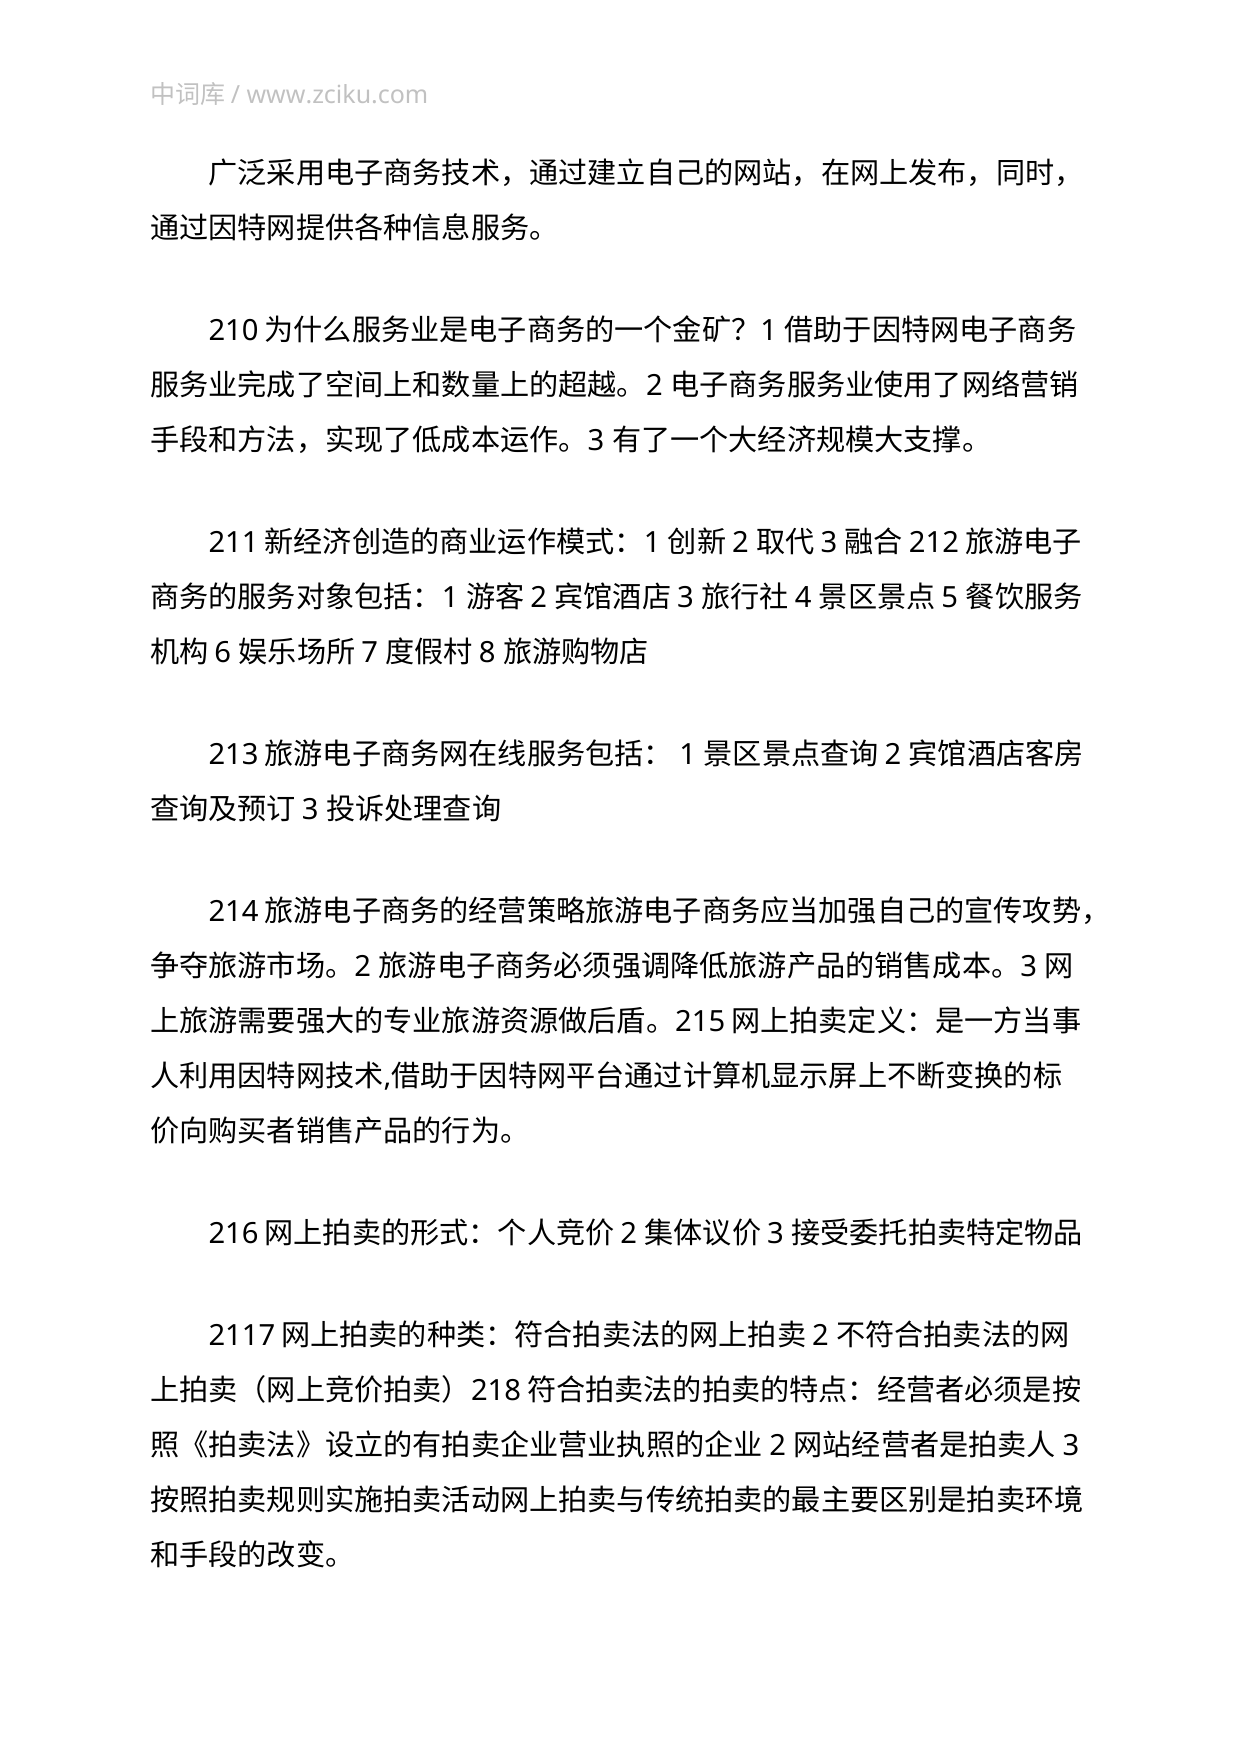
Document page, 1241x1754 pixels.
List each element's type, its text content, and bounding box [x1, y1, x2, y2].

text 211新经济创造的商业运作模式：1 创新2 取代3 融合212旅游电子商务的服务对象包括：1 游客2 宾馆酒店3 旅行社4 景区景点5 餐饮服务机构6 娱乐场所7 度假村8 旅游购物店 [150, 519, 1090, 671]
text 2117网上拍卖的种类：符合拍卖法的网上拍卖2 不符合拍卖法的网上拍卖（网上竞价拍卖）218符合拍卖法的拍卖的特点：经营者必须是按照《拍卖法》设立的有拍卖企业营业执照的企业 2 网站经营者是拍卖人 3 按照拍卖规则实施拍卖活动网上拍卖与传统拍卖的最主要区别是拍卖环境和手段的改变。 [150, 1311, 1090, 1573]
text 210为什么服务业是电子商务的一个金矿？1 借助于因特网电子商务服务业完成了空间上和数量上的超越。2 电子商务服务业使用了网络营销手段和方法，实现了低成本运作。3 有了一个大经济规模大支撑。 [150, 307, 1090, 459]
text 214旅游电子商务的经营策略旅游电子商务应当加强自己的宣传攻势，争夺旅游市场。2 旅游电子商务必须强调降低旅游产品的销售成本。3 网上旅游需要强大的专业旅游资源做后盾。215网上拍卖定义：是一方当事人利用因特网技术,借助于因特网平台通过计算机显示屏上不断变换的标价向购买者销售产品的行为。 [150, 888, 1090, 1150]
text 216网上拍卖的形式：个人竞价2 集体议价3 接受委托拍卖特定物品 [150, 1209, 1090, 1252]
text 213旅游电子商务网在线服务包括： 1 景区景点查询2 宾馆酒店客房查询及预订3 投诉处理查询 [150, 731, 1090, 828]
text 广泛采用电子商务技术，通过建立自己的网站，在网上发布，同时，通过因特网提供各种信息服务。 [150, 150, 1090, 247]
